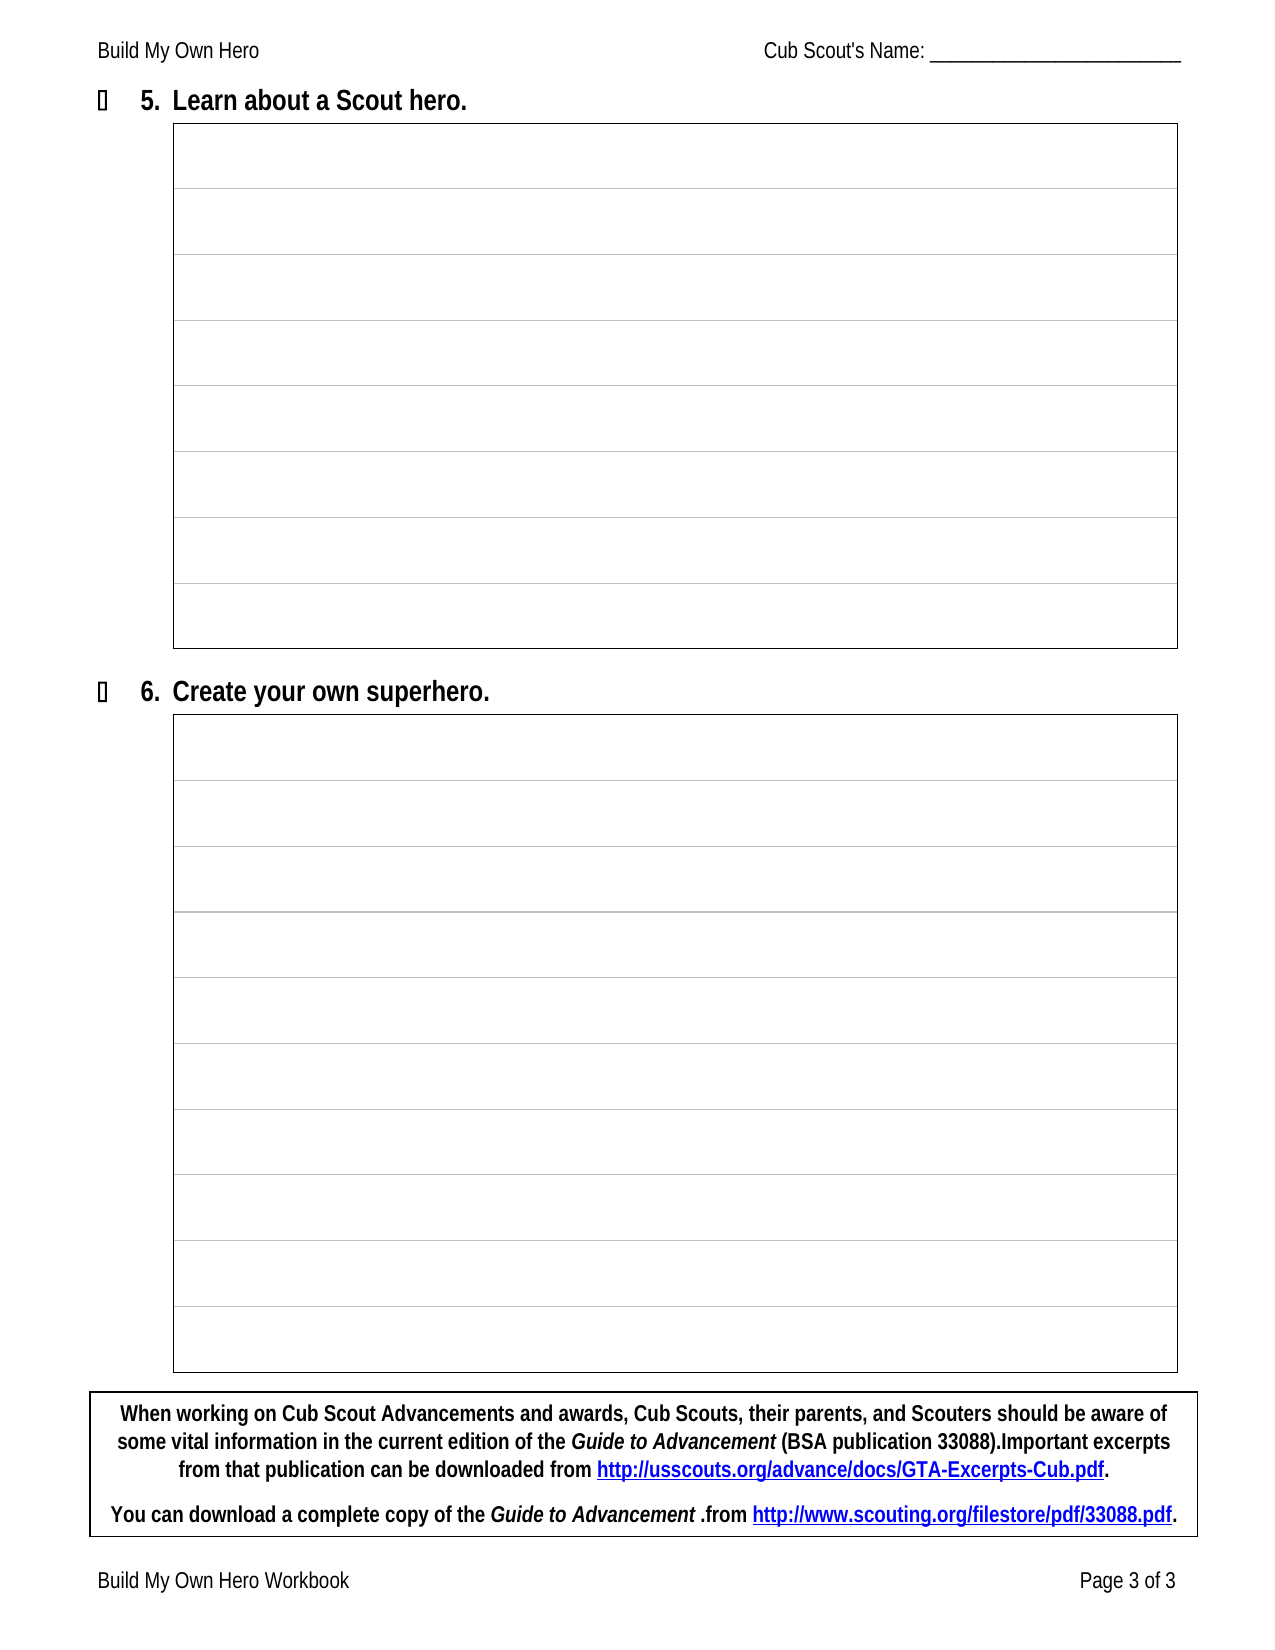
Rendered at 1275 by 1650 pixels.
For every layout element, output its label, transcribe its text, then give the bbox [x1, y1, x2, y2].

table_cell [174, 1307, 1177, 1372]
table_header [174, 124, 1177, 188]
table_cell [174, 518, 1177, 583]
table_header [174, 715, 1177, 780]
table_cell [174, 1110, 1177, 1174]
table_cell [174, 1241, 1177, 1306]
text 6. Create your own superhero. [97, 674, 1177, 708]
table_cell [174, 978, 1177, 1043]
table_cell [174, 452, 1177, 517]
table_cell [174, 584, 1177, 648]
table_cell [174, 781, 1177, 846]
table_cell [174, 321, 1177, 385]
table_cell [174, 255, 1177, 320]
table_cell [174, 847, 1177, 911]
table_cell [174, 386, 1177, 451]
table_cell [174, 913, 1177, 977]
text 5. Learn about a Scout hero. [97, 83, 1177, 116]
table_cell [174, 1044, 1177, 1109]
table_cell [174, 189, 1177, 254]
table_cell [174, 1175, 1177, 1240]
